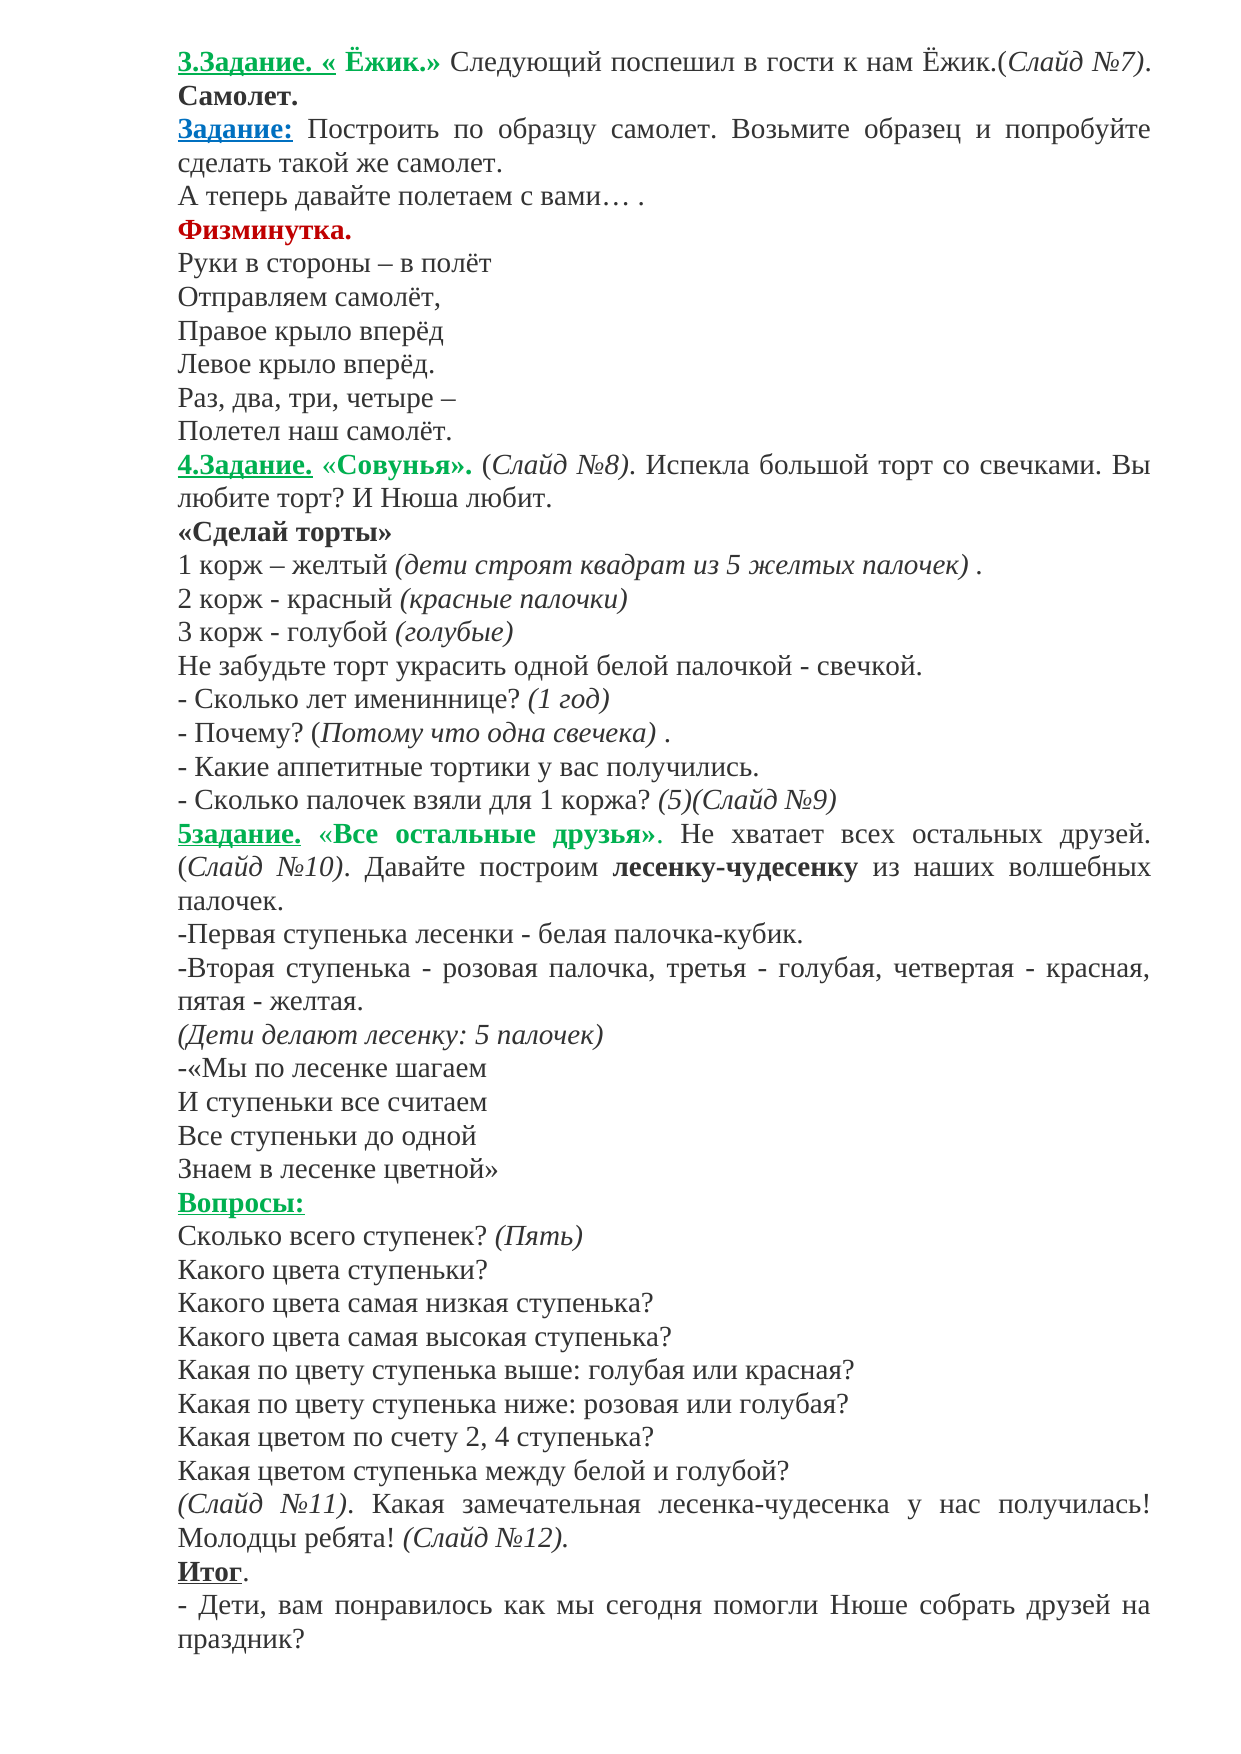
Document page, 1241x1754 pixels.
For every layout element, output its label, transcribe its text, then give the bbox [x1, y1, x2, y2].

text - Дети, вам понравилось как мы сегодня помогли Нюше собрать друзей на праздник? [177, 1587, 1152, 1654]
text Левое крыло вперёд. [177, 346, 1152, 380]
text Физминутка. [177, 212, 1152, 246]
text 1 корж – желтый (дети строят квадрат из 5 желтых палочек) . [177, 547, 1152, 581]
text (Слайд №11). Какая замечательная лесенка-чудесенка у нас получилась! Молодцы ребята! (Слайд №12). [177, 1487, 1152, 1554]
text Не забудьте торт украсить одной белой палочкой - свечкой. [177, 648, 1152, 682]
text Какая цветом по счету 2, 4 ступенька? [177, 1419, 1152, 1453]
text -Вторая ступенька - розовая палочка, третья - голубая, четвертая - красная, пятая - желтая. [177, 950, 1152, 1017]
text 3 корж - голубой (голубые) [177, 614, 1152, 648]
text - Сколько лет имениннице? (1 год) [177, 682, 1152, 715]
text - Какие аппетитные тортики у вас получились. [177, 749, 1152, 782]
text Какого цвета ступеньки? [177, 1252, 1152, 1285]
text Знаем в лесенке цветной» [177, 1151, 1152, 1185]
text Полетел наш самолёт. [177, 413, 1152, 447]
text Какая по цвету ступенька ниже: розовая или голубая? [177, 1386, 1152, 1419]
text 4.Задание. «Совунья». (Слайд №8). Испекла большой торт со свечками. Вы любите торт? И Нюша любит. [177, 447, 1152, 514]
text Какая по цвету ступенька выше: голубая или красная? [177, 1352, 1152, 1386]
text 2 корж - красный (красные палочки) [177, 581, 1152, 614]
text Руки в стороны – в полёт [177, 246, 1152, 279]
text Итог. [177, 1554, 1152, 1587]
text 5задание. «Все остальные друзья». Не хватает всех остальных друзей. (Слайд №10). Давайте построим лесенку-чудесенку из наших волшебных палочек. [177, 816, 1152, 916]
text -«Мы по лесенке шагаем [177, 1051, 1152, 1084]
text Отправляем самолёт, [177, 279, 1152, 313]
text Какого цвета самая высокая ступенька? [177, 1319, 1152, 1352]
text - Почему? (Потому что одна свечека) . [177, 715, 1152, 749]
text (Дети делают лесенку: 5 палочек) [177, 1017, 1152, 1051]
text Задание: Построить по образцу самолет. Возьмите образец и попробуйте сделать такой же самолет. [177, 111, 1152, 178]
text Сколько всего ступенек? (Пять) [177, 1218, 1152, 1252]
text -Первая ступенька лесенки - белая палочка-кубик. [177, 916, 1152, 950]
text Правое крыло вперёд [177, 313, 1152, 346]
text Раз, два, три, четыре – [177, 380, 1152, 413]
text - Сколько палочек взяли для 1 коржа? (5)(Слайд №9) [177, 782, 1152, 816]
text «Сделай торты» [177, 514, 1152, 547]
text Какая цветом ступенька между белой и голубой? [177, 1453, 1152, 1487]
text Вопросы: [177, 1185, 1152, 1218]
text Все ступеньки до одной [177, 1118, 1152, 1151]
text 3.Задание. « Ёжик.» Следующий поспешил в гости к нам Ёжик.(Слайд №7). Самолет. [177, 44, 1152, 111]
text И ступеньки все считаем [177, 1084, 1152, 1118]
text Какого цвета самая низкая ступенька? [177, 1285, 1152, 1319]
text А теперь давайте полетаем с вами… . [177, 178, 1152, 212]
